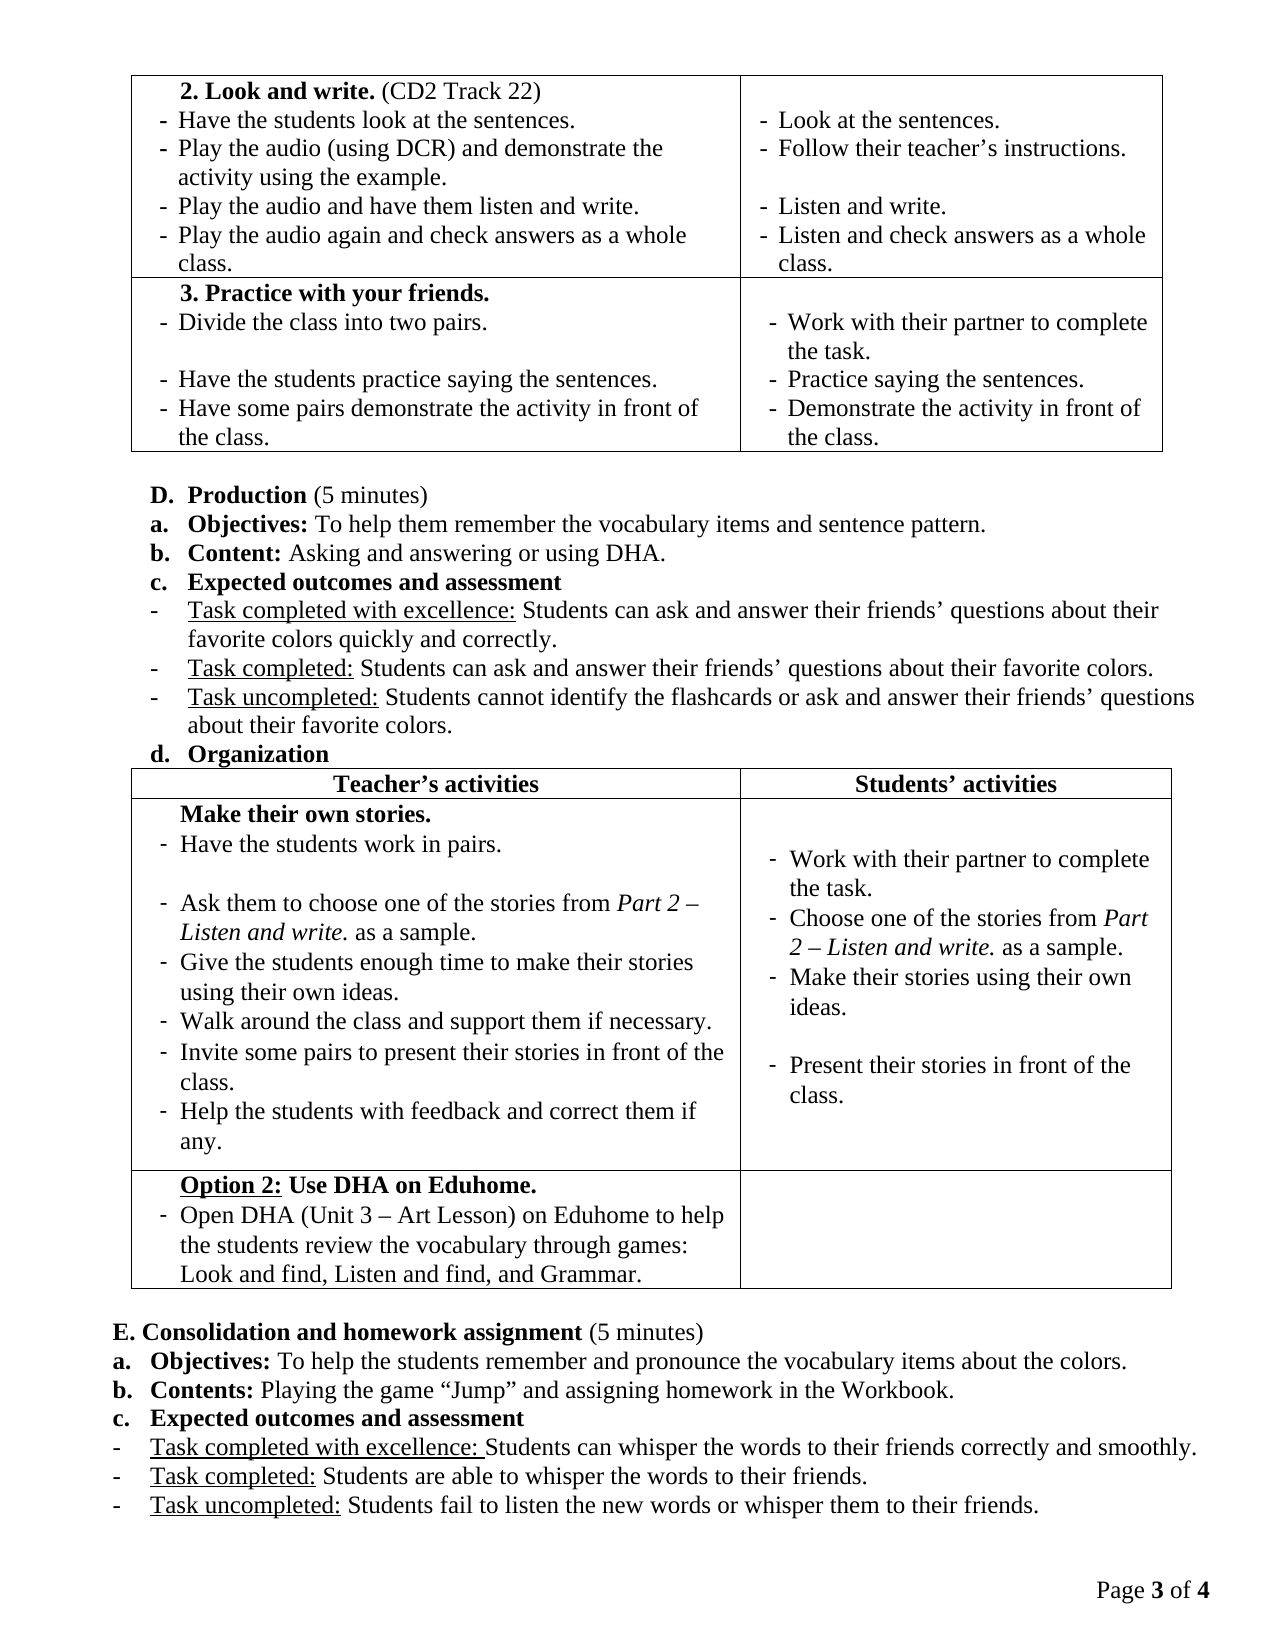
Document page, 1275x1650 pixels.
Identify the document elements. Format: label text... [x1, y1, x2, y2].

table_cell Make their own stories. Have the students work in pairs. Ask them to choose one of the stories from Part 2 – Listen and write. as a sample. Give the students enough time to make their stories using their own ideas. Walk around the class and support them if necessary. Invite some pairs to present their stories in front of the class. Help the students with feedback and correct them if any. [132, 799, 740, 1169]
list Organization [150, 739, 1209, 768]
list Task completed: Students can ask and answer their friends’ questions about their favorite colors. [150, 653, 1209, 682]
table_header 2. Look and write. (CD2 Track 22) Have the students look at the sentences. Play the audio (using DCR) and demonstrate the activity using the example. Play the audio and have them listen and write. Play the audio again and check answers as a whole class. [132, 76, 740, 277]
text E. Consolidation and homework assignment (5 minutes) [112, 1317, 1209, 1346]
table_header Teacher’s activities [132, 769, 740, 798]
list Task uncompleted: Students cannot identify the flashcards or ask and answer their friends’ questions about their favorite colors. [150, 682, 1209, 739]
list Production (5 minutes) [150, 481, 1209, 509]
table_cell Work with their partner to complete the task. Choose one of the stories from Part 2 – Listen and write. as a sample. Make their stories using their own ideas. Present their stories in front of the class. [741, 799, 1171, 1169]
list Task completed with excellence: Students can ask and answer their friends’ questions about their favorite colors quickly and correctly. [150, 596, 1209, 653]
list Objectives: To help the students remember and pronounce the vocabulary items about the colors. [112, 1346, 1209, 1375]
list Task completed with excellence: Students can whisper the words to their friends correctly and smoothly. [112, 1432, 1209, 1461]
list Content: Asking and answering or using DHA. [150, 538, 1209, 567]
list Expected outcomes and assessment [150, 567, 1209, 596]
list Contents: Playing the game “Jump” and assigning homework in the Workbook. [112, 1375, 1209, 1403]
list Task uncompleted: Students fail to listen the new words or whisper them to their friends. [112, 1490, 1209, 1518]
table_header Look at the sentences. Follow their teacher’s instructions. Listen and write. Listen and check answers as a whole class. [741, 76, 1162, 277]
table_cell 3. Practice with your friends. Divide the class into two pairs. Have the students practice saying the sentences. Have some pairs demonstrate the activity in front of the class. [132, 278, 740, 451]
list Task completed: Students are able to whisper the words to their friends. [112, 1461, 1209, 1490]
table_cell Option 2: Use DHA on Eduhome. Open DHA (Unit 3 – Art Lesson) on Eduhome to help the students review the vocabulary through games: Look and find, Listen and find, and Grammar. [132, 1171, 740, 1287]
table_cell [741, 1171, 1171, 1287]
table_cell Work with their partner to complete the task. Practice saying the sentences. Demonstrate the activity in front of the class. [741, 278, 1162, 451]
table_header Students’ activities [741, 769, 1171, 798]
list Expected outcomes and assessment [112, 1403, 1209, 1432]
list Objectives: To help them remember the vocabulary items and sentence pattern. [150, 509, 1209, 538]
